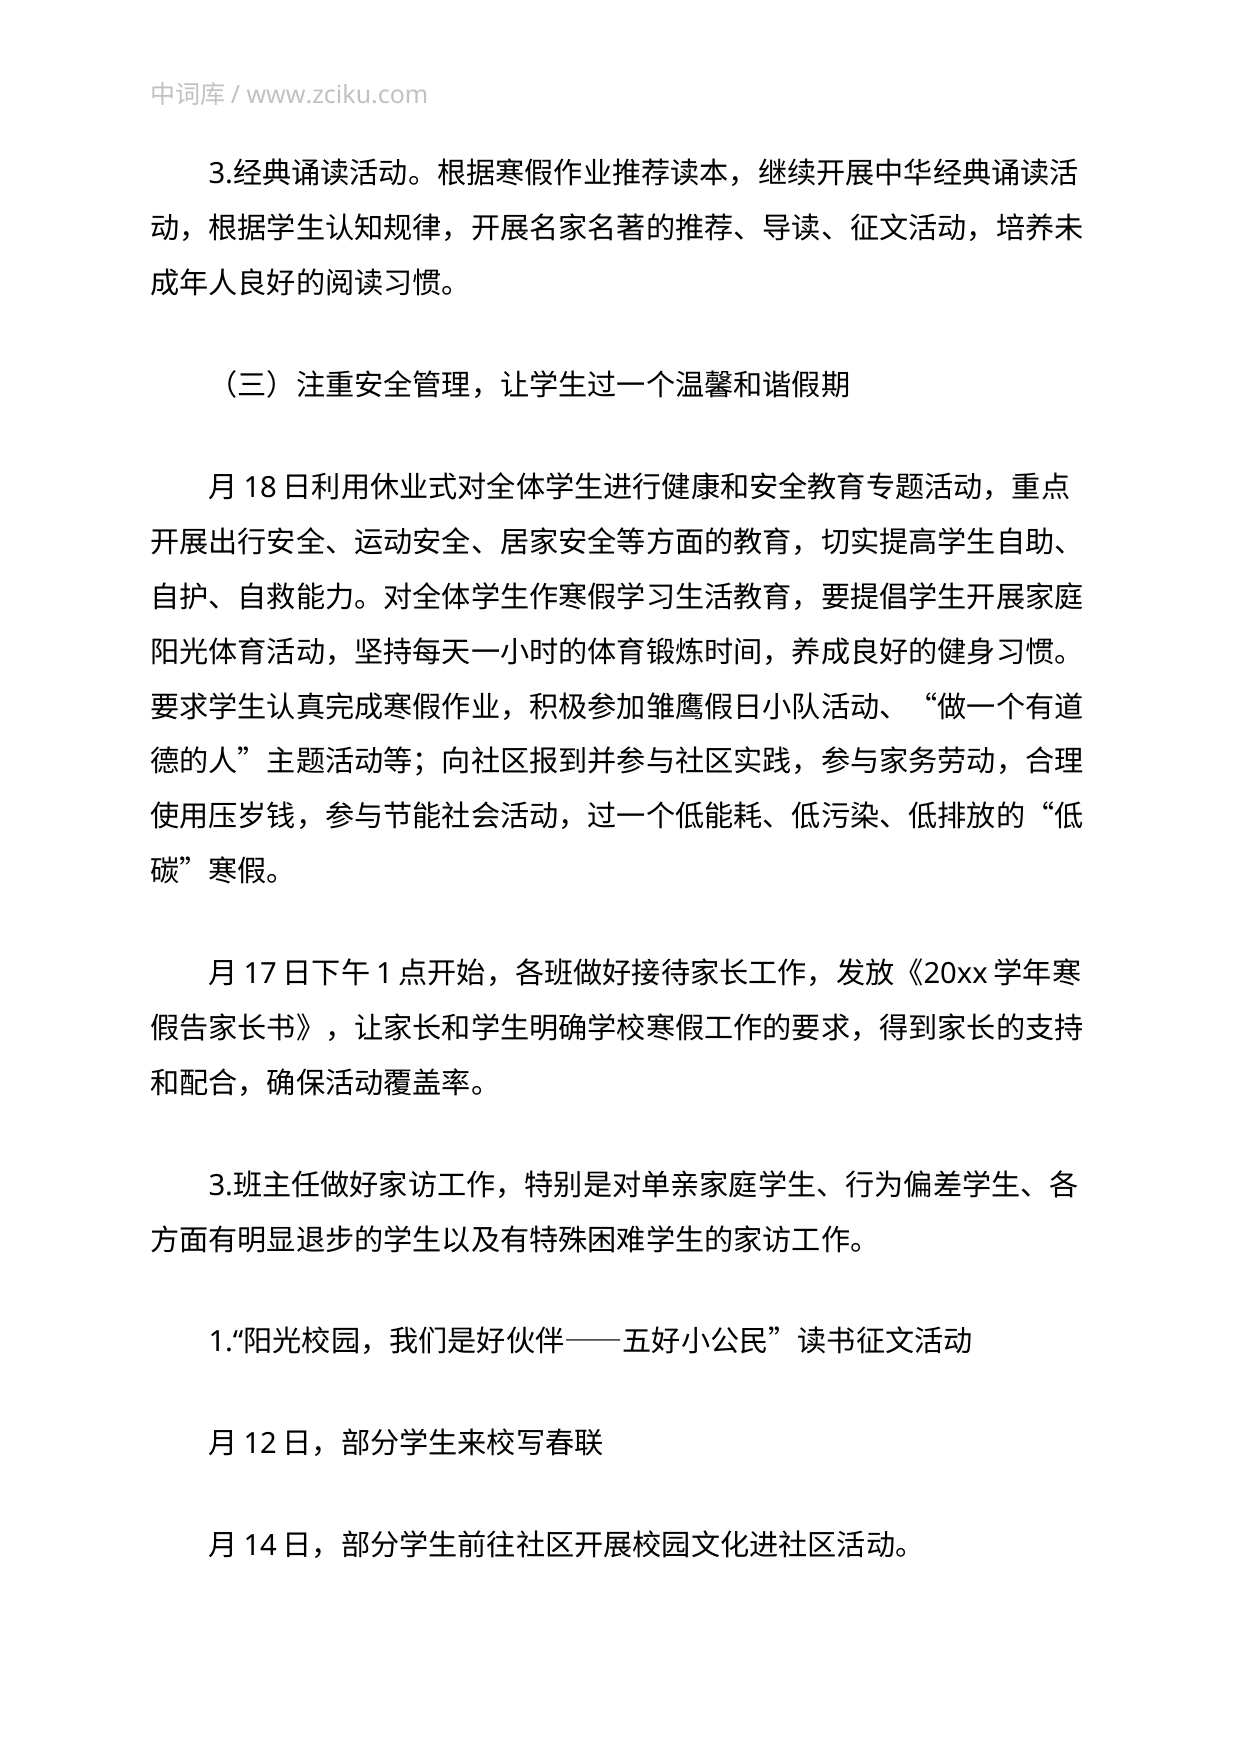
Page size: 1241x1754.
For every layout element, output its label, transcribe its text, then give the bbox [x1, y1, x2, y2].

text 月17日下午1点开始，各班做好接待家长工作，发放《20xx学年寒假告家长书》，让家长和学生明确学校寒假工作的要求，得到家长的支持和配合，确保活动覆盖率。 [150, 949, 1090, 1102]
text 1.“阳光校园，我们是好伙伴——五好小公民”读书征文活动 [150, 1318, 1090, 1360]
text 3.经典诵读活动。根据寒假作业推荐读本，继续开展中华经典诵读活动，根据学生认知规律，开展名家名著的推荐、导读、征文活动，培养未成年人良好的阅读习惯。 [150, 150, 1090, 302]
text 月14日，部分学生前往社区开展校园文化进社区活动。 [150, 1522, 1090, 1564]
text （三）注重安全管理，让学生过一个温馨和谐假期 [150, 362, 1090, 404]
text 月18日利用休业式对全体学生进行健康和安全教育专题活动，重点开展出行安全、运动安全、居家安全等方面的教育，切实提高学生自助、自护、自救能力。对全体学生作寒假学习生活教育，要提倡学生开展家庭阳光体育活动，坚持每天一小时的体育锻炼时间，养成良好的健身习惯。要求学生认真完成寒假作业，积极参加雏鹰假日小队活动、“做一个有道德的人”主题活动等；向社区报到并参与社区实践，参与家务劳动，合理使用压岁钱，参与节能社会活动，过一个低能耗、低污染、低排放的“低碳”寒假。 [150, 463, 1090, 890]
text 月12日，部分学生来校写春联 [150, 1420, 1090, 1462]
text 3.班主任做好家访工作，特别是对单亲家庭学生、行为偏差学生、各方面有明显退步的学生以及有特殊困难学生的家访工作。 [150, 1161, 1090, 1258]
